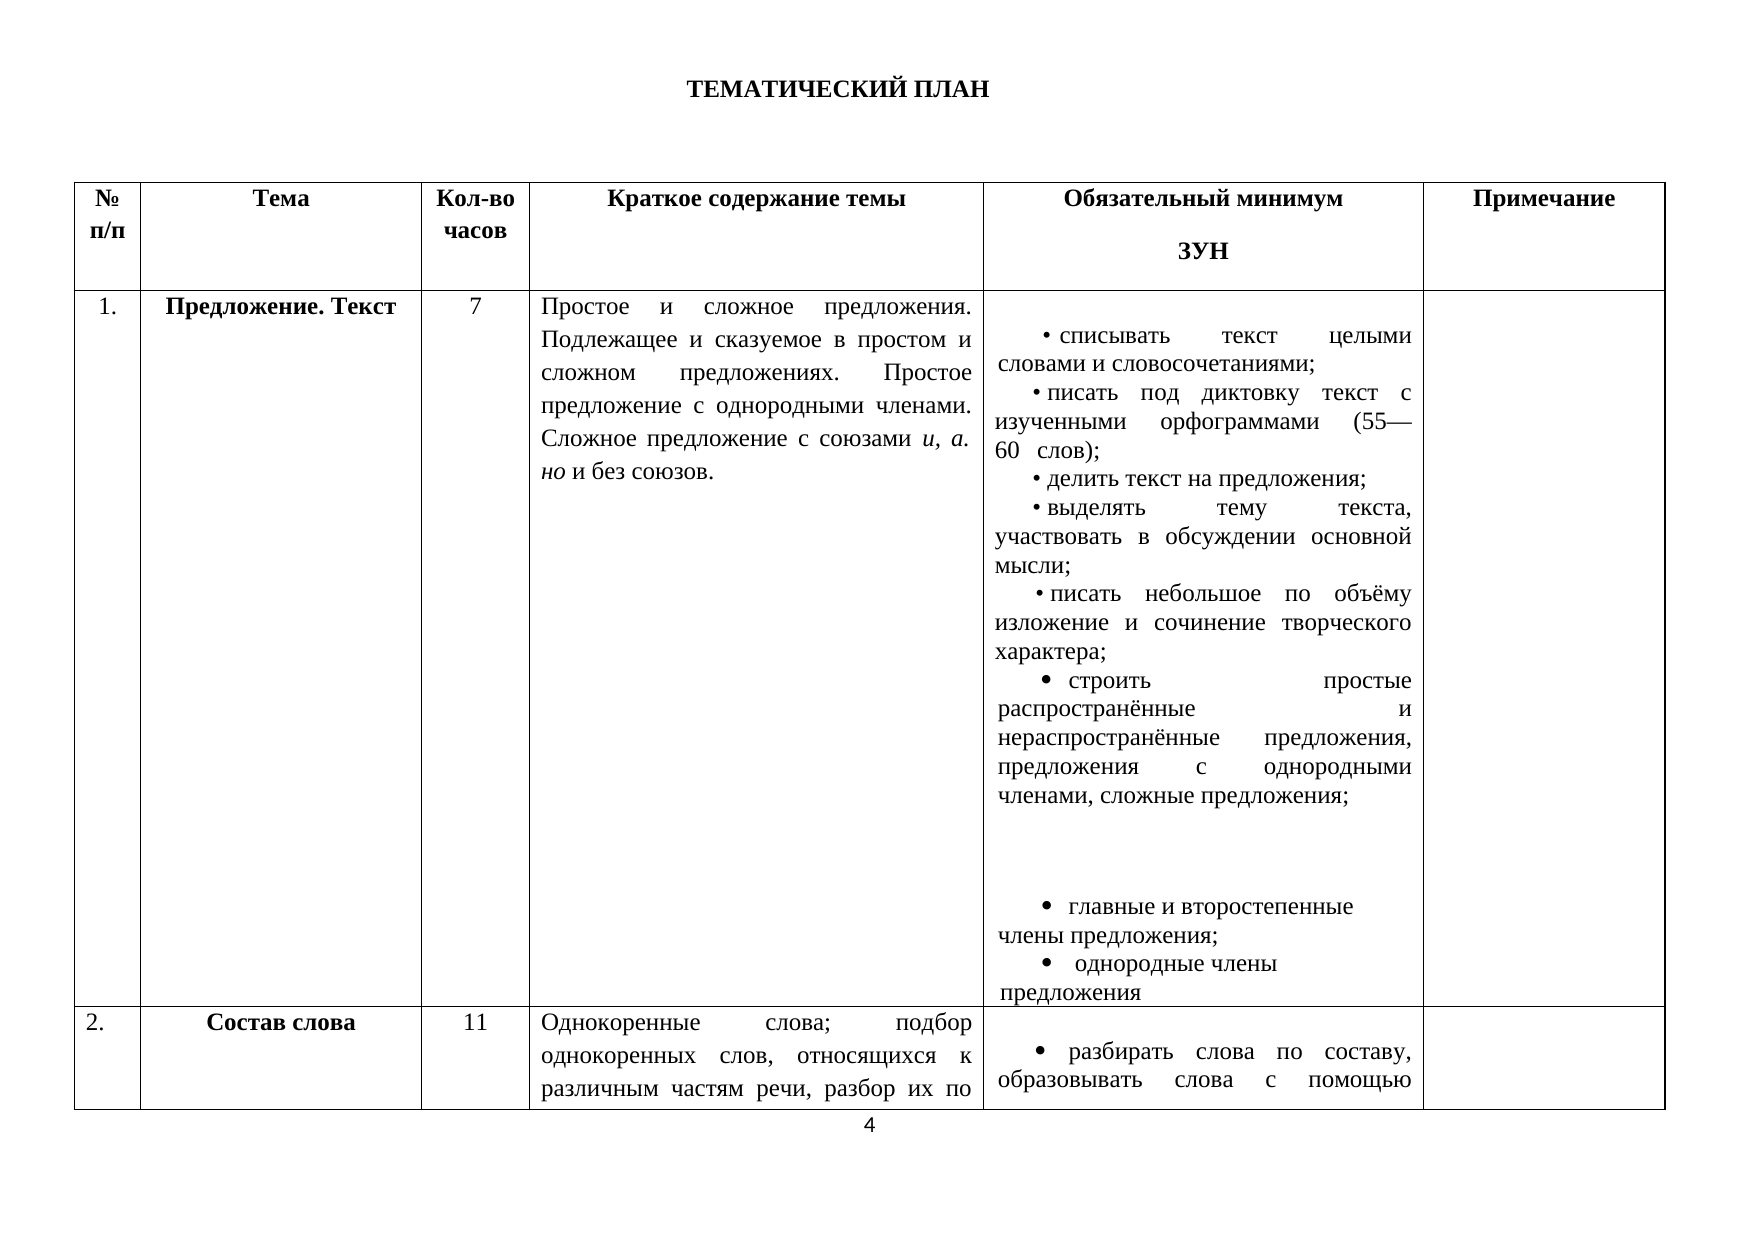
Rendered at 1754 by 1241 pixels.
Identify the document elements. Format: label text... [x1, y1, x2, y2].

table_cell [530, 1007, 983, 1109]
table_cell Состав слова [141, 1007, 421, 1109]
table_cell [984, 1007, 1423, 1109]
table_cell • списывать текст целыми словами и словосочетаниями; • писать под диктовку текст с изученными орфограммами (55—60 слов); • делить текст на предложения; • выделять тему текста, участвовать в обсуждении основной мысли; • писать небольшое по объёму изложение и сочинение творческого характера; строить простые распространённые и нераспространённые предложения, предложения с однородными членами, сложные предложения; главные и второстепенные члены предложения; однородные члены предложения [984, 291, 1423, 1006]
table_header Краткое содержание темы [530, 183, 983, 290]
table_cell [1424, 1007, 1664, 1109]
table_cell 11 [422, 1007, 529, 1109]
text ТЕМАТИЧЕСКИЙ ПЛАН [74, 74, 1665, 103]
table_cell 7 [422, 291, 529, 1006]
table_header Обязательный минимум ЗУН [984, 183, 1423, 290]
table_cell 1. [75, 291, 140, 1006]
table_header Примечание [1424, 183, 1664, 290]
table_header № п/п [75, 183, 140, 290]
table_cell 2. [75, 1007, 140, 1109]
table_cell [1424, 291, 1664, 1006]
table_cell Предложение. Текст [141, 291, 421, 1006]
table_header Кол-во часов [422, 183, 529, 290]
table_header Тема [141, 183, 421, 290]
table_cell Простое и сложное предложения. Подлежащее и сказуемое в простом и сложном предложениях. Простое предложение с однородными членами. Сложное предложение с союзами и, а. но и без союзов. [530, 291, 983, 1006]
